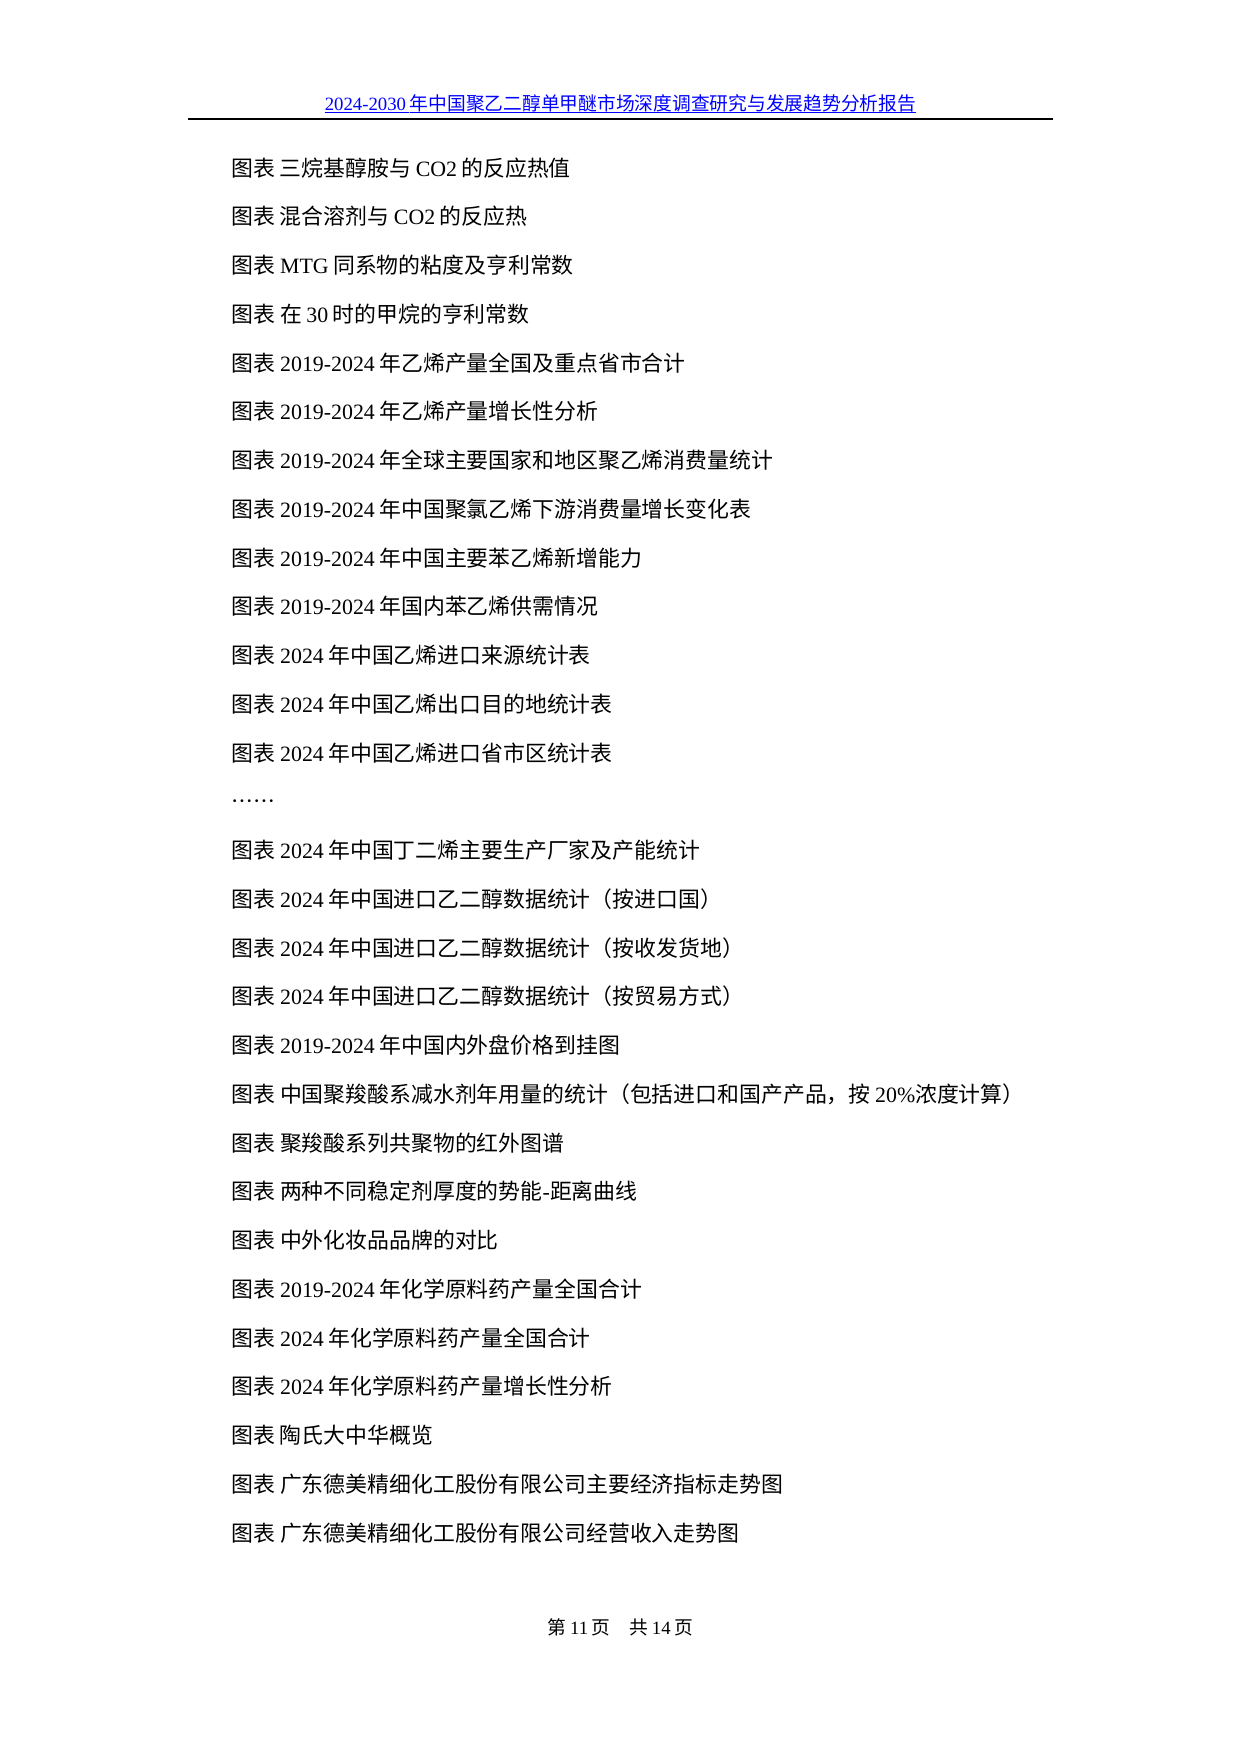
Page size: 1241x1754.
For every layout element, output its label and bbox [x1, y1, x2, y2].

text [187, 150, 1053, 1548]
